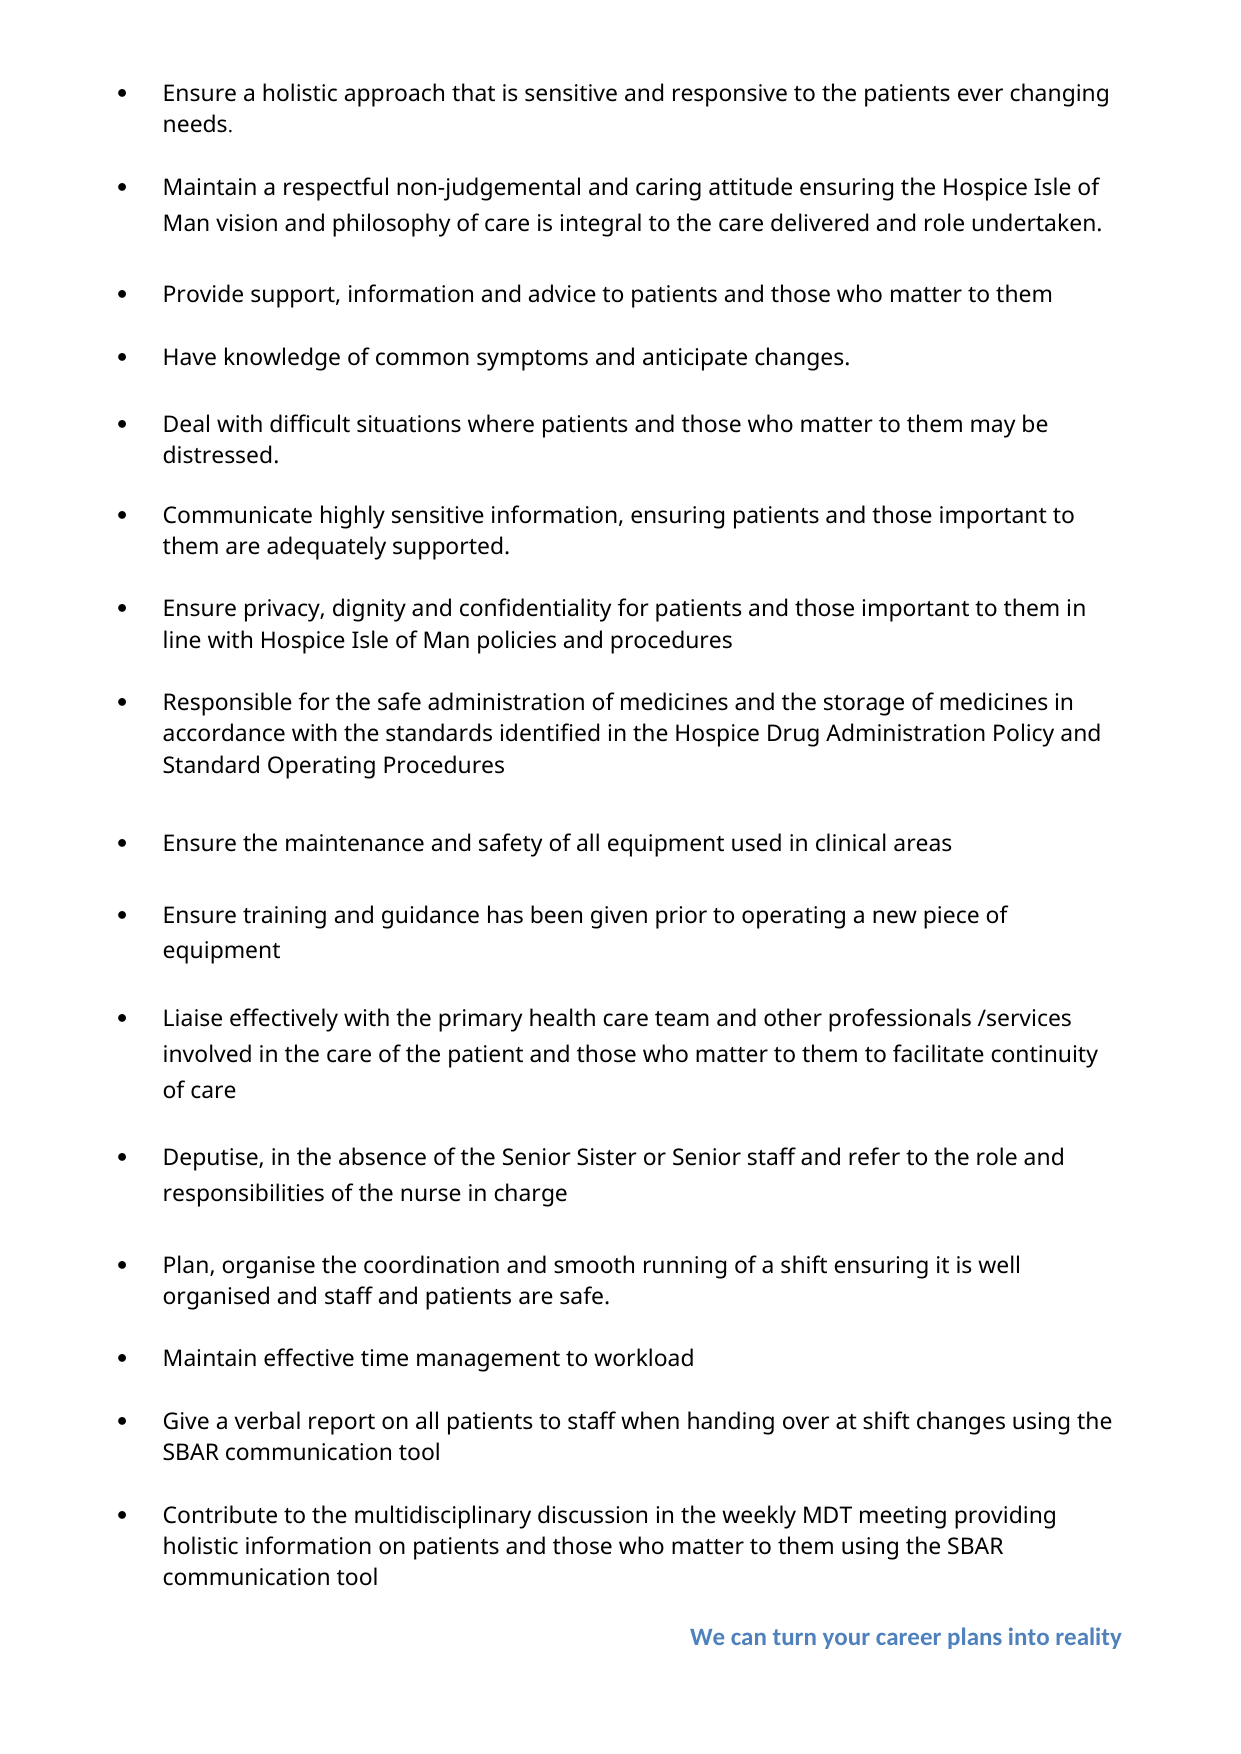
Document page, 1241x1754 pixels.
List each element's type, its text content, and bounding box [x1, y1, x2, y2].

list Maintain effective time management to workload [118, 1342, 1122, 1373]
list Deputise, in the absence of the Senior Sister or Senior staff and refer to the role and responsibilities of the nurse in charge [118, 1141, 1122, 1208]
list Give a verbal report on all patients to staff when handing over at shift changes using the SBAR communication tool [118, 1405, 1122, 1467]
list Maintain a respectful non-judgemental and caring attitude ensuring the Hospice Isle of Man vision and philosophy of care is integral to the care delivered and role undertaken. [118, 171, 1122, 238]
list Ensure a holistic approach that is sensitive and responsive to the patients ever changing needs. [118, 77, 1122, 139]
list Have knowledge of common symptoms and anticipate changes. [118, 341, 1122, 372]
list Ensure the maintenance and safety of all equipment used in clinical areas [118, 827, 1122, 858]
list Plan, organise the coordination and smooth running of a shift ensuring it is well organised and staff and patients are safe. [118, 1248, 1122, 1311]
list Responsible for the safe administration of medicines and the storage of medicines in accordance with the standards identified in the Hospice Drug Administration Policy and Standard Operating Procedures [118, 686, 1122, 780]
list Deal with difficult situations where patients and those who matter to them may be distressed. [118, 408, 1122, 471]
list Ensure training and guidance has been given prior to operating a new piece of equipment [118, 898, 1122, 966]
list Provide support, information and advice to patients and those who matter to them [118, 278, 1122, 309]
list Communicate highly sensitive information, ensuring patients and those important to them are adequately supported. [118, 498, 1122, 561]
list Contribute to the multidisciplinary discussion in the weekly MDT meeting providing holistic information on patients and those who matter to them using the SBAR communication tool [118, 1498, 1122, 1592]
list Liaise effectively with the primary health care team and other professionals /services involved in the care of the patient and those who matter to them to facilitate continuity of care [118, 1002, 1122, 1105]
list Ensure privacy, dignity and confidentiality for patients and those important to them in line with Hospice Isle of Man policies and procedures [118, 592, 1122, 655]
